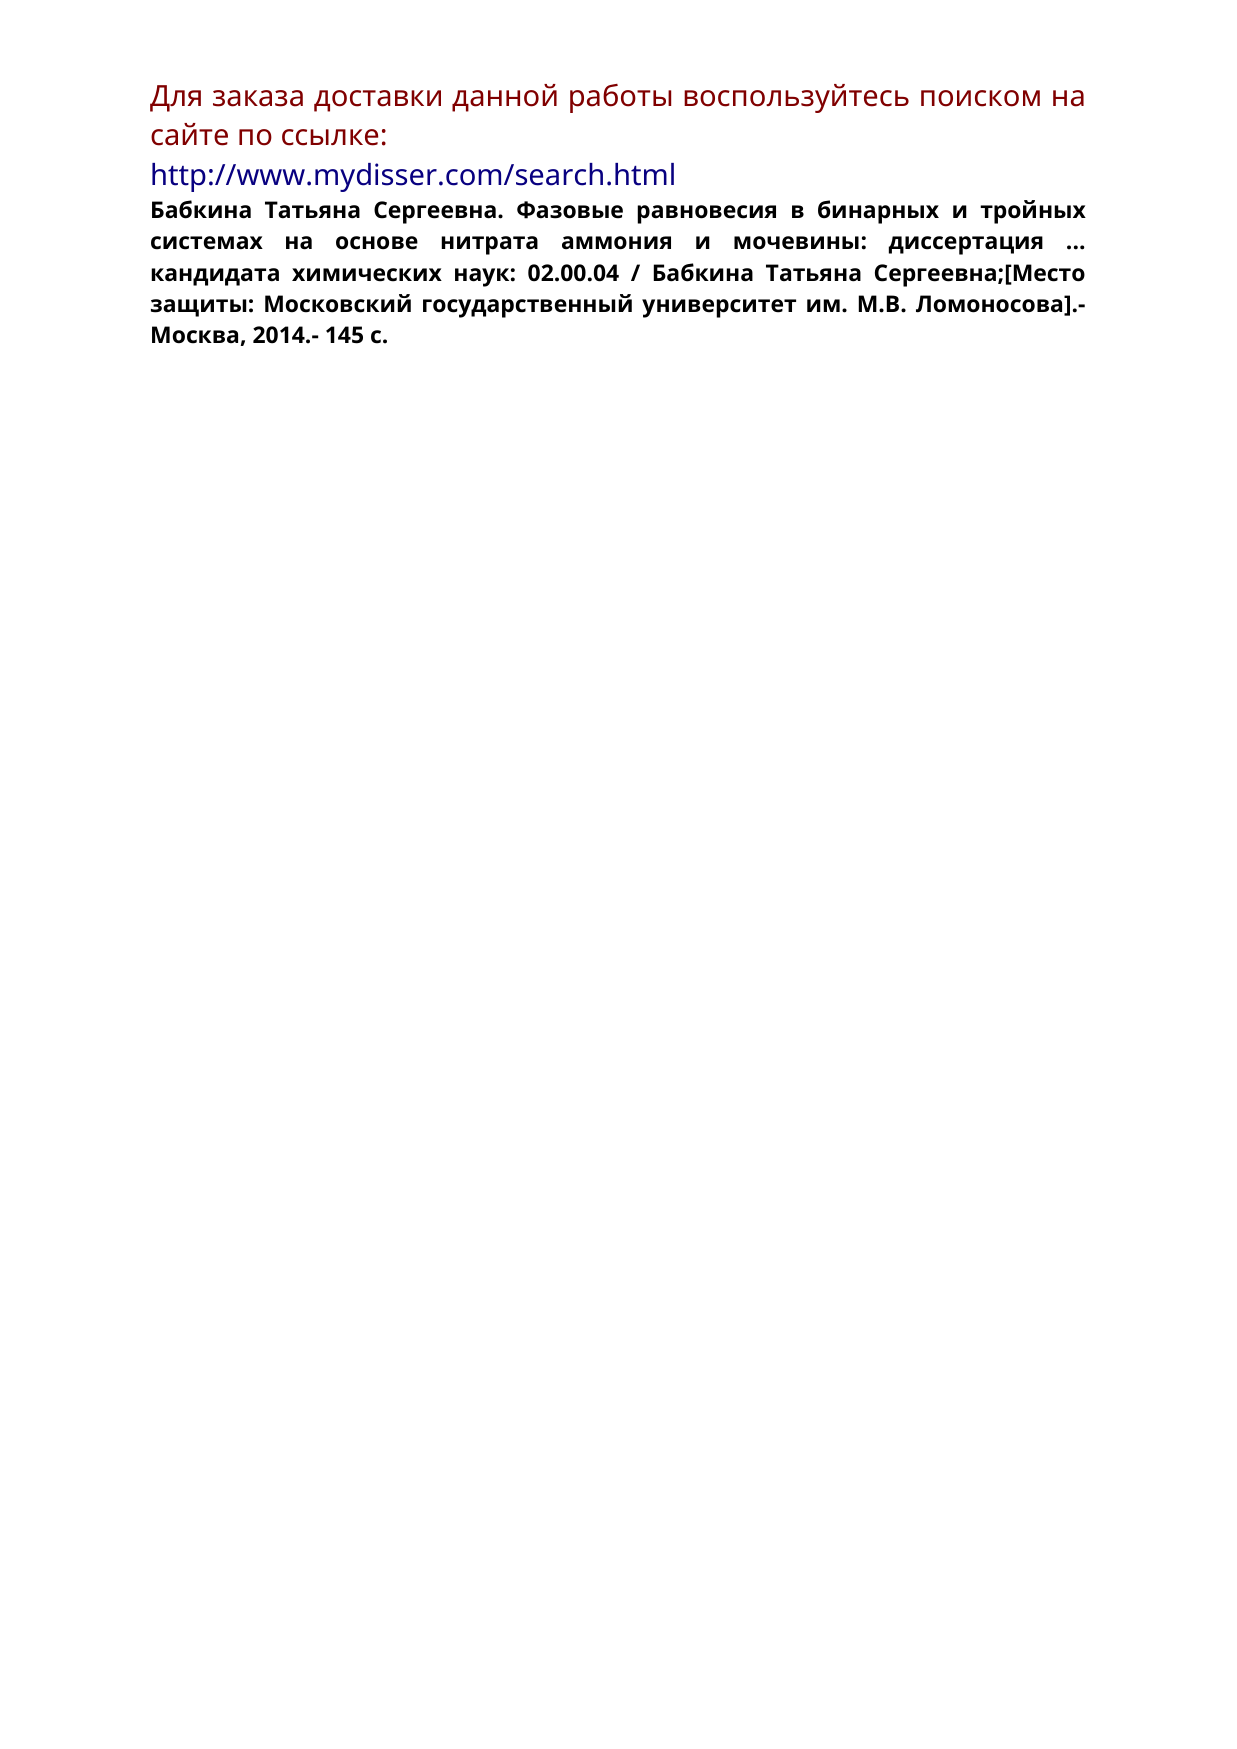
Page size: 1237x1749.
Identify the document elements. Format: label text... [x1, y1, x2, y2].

text Бабкина Татьяна Сергеевна. Фазовые равновесия в бинарных и тройных системах на основе нитрата аммония и мочевины: диссертация ... кандидата химических наук: 02.00.04 / Бабкина Татьяна Сергеевна;[Место защиты: Московский государственный университет им. М.В. Ломоносова].- Москва, 2014.- 145 с. [150, 194, 1086, 350]
